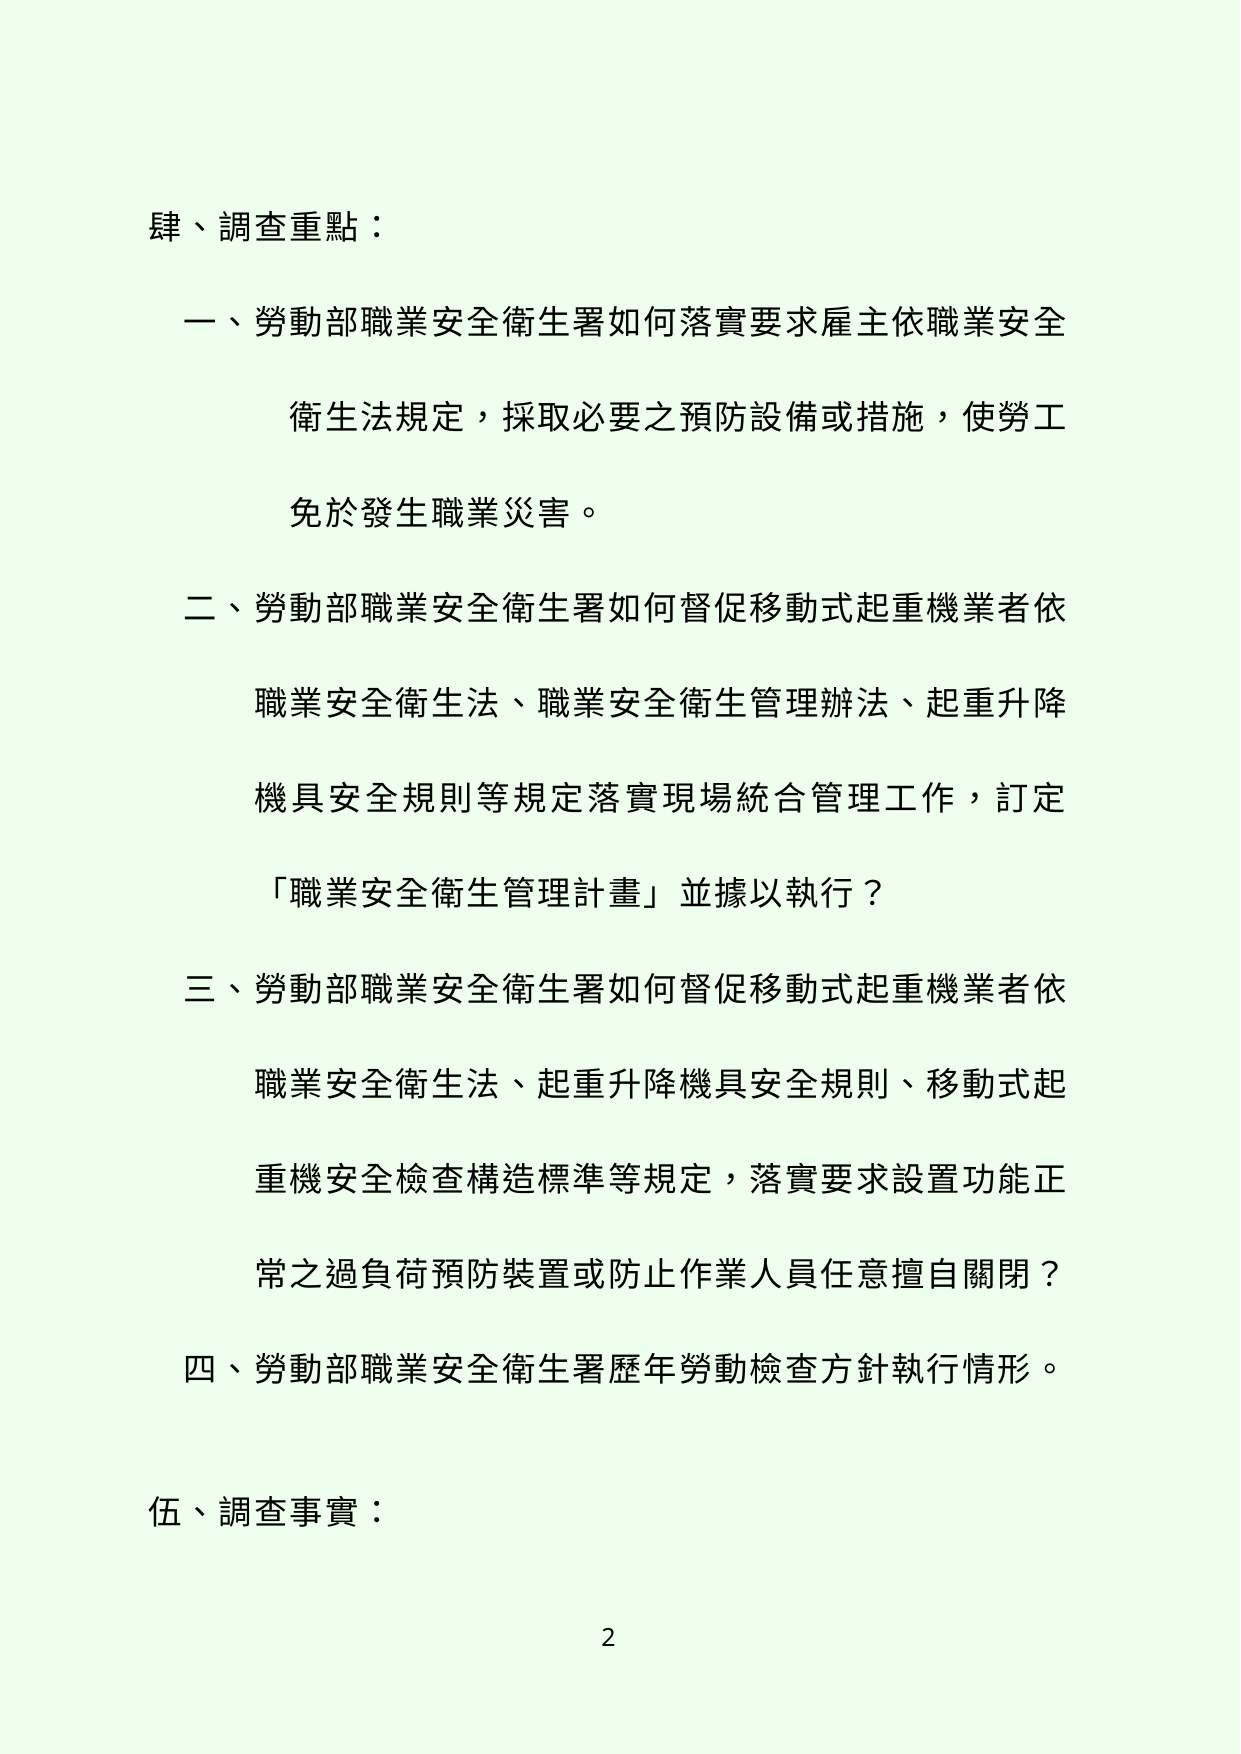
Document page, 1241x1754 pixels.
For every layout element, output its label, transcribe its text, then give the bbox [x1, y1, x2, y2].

subtitle 勞動部職業安全衛生署如何落實要求雇主依職業安全衛生法規定，採取必要之預防設備或措施，使勞工免於發生職業災害。 [183, 272, 1069, 558]
subtitle 調查重點： [148, 177, 1069, 272]
subtitle 勞動部職業安全衛生署如何督促移動式起重機業者依職業安全衛生法、職業安全衛生管理辦法、起重升降機具安全規則等規定落實現場統合管理工作，訂定「職業安全衛生管理計畫」並據以執行？ [183, 558, 1069, 939]
subtitle 調查事實： [148, 1462, 1069, 1558]
subtitle 勞動部職業安全衛生署歷年勞動檢查方針執行情形。 [183, 1320, 1069, 1415]
subtitle 勞動部職業安全衛生署如何督促移動式起重機業者依職業安全衛生法、起重升降機具安全規則、移動式起重機安全檢查構造標準等規定，落實要求設置功能正常之過負荷預防裝置或防止作業人員任意擅自關閉？ [183, 939, 1069, 1320]
